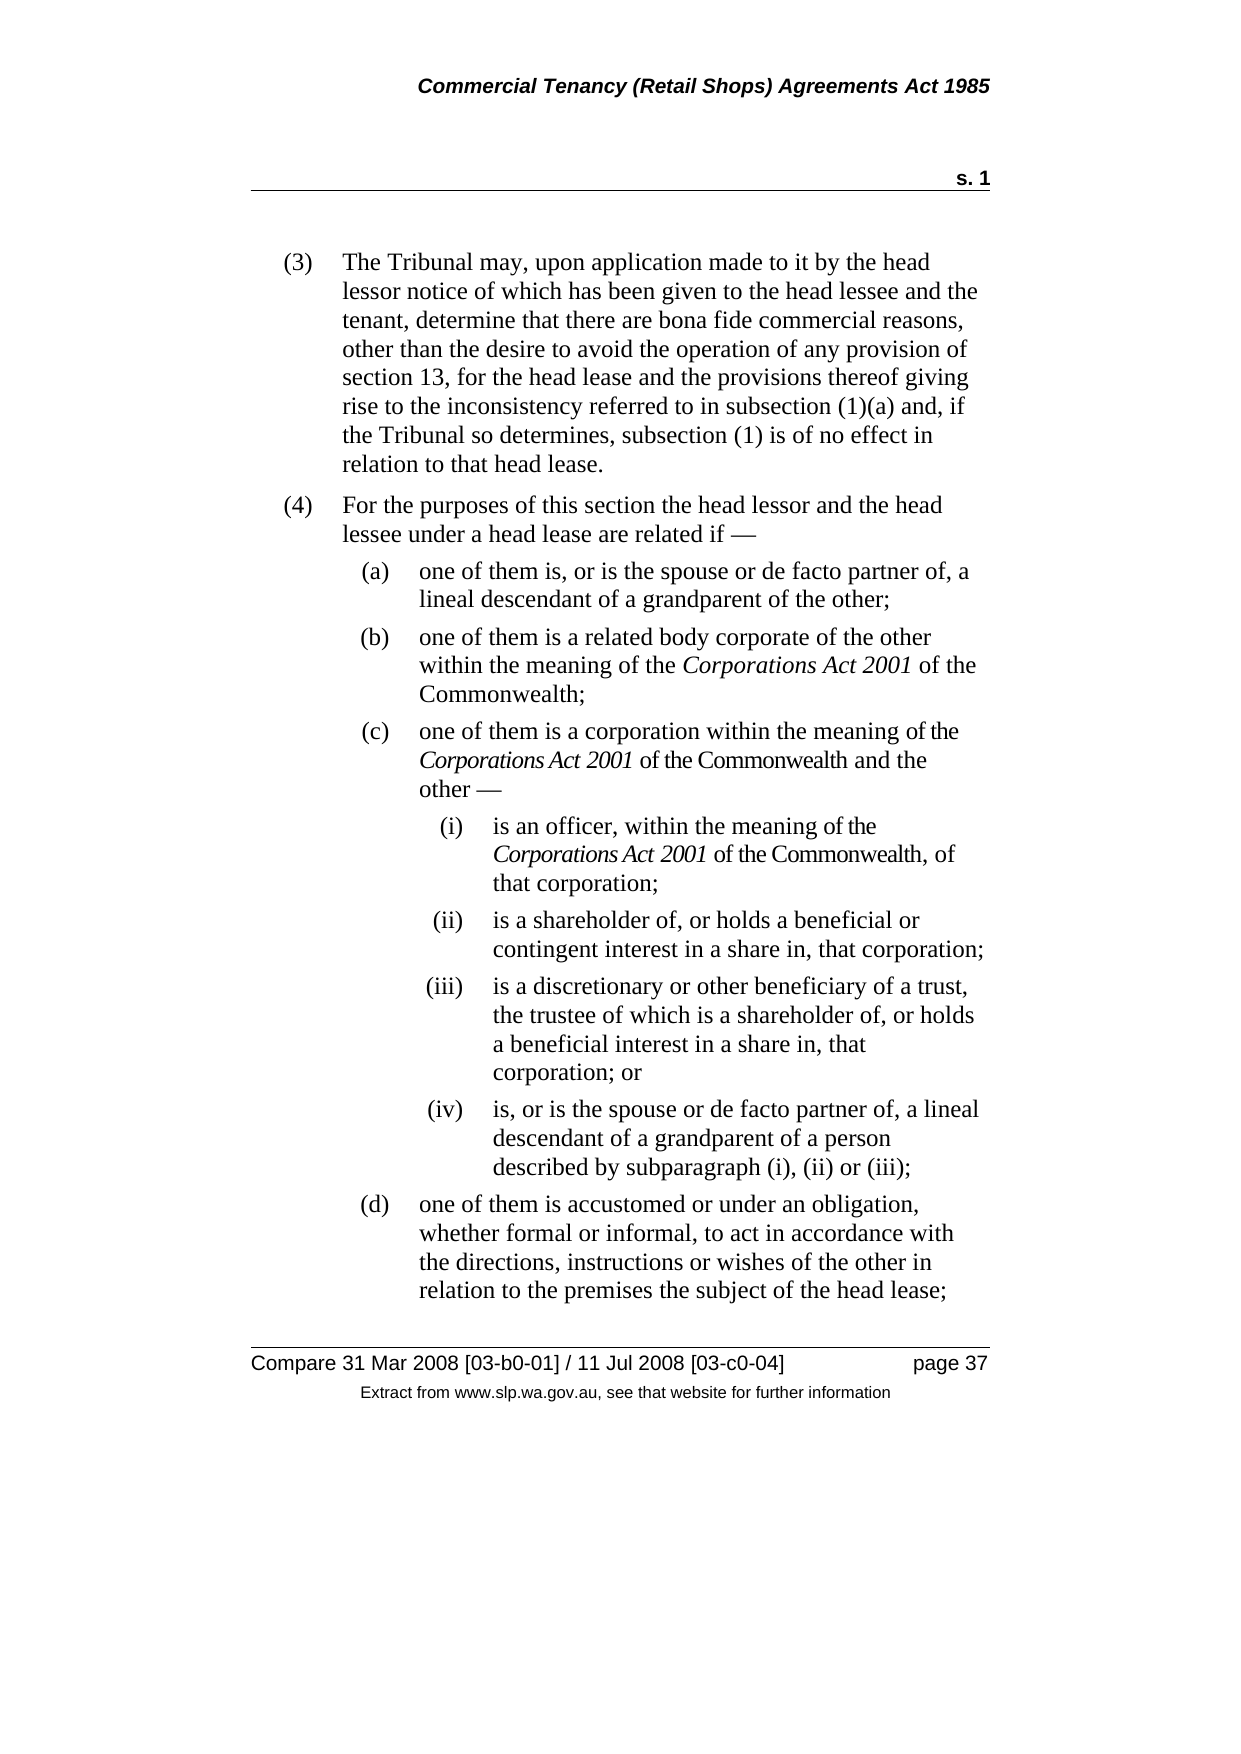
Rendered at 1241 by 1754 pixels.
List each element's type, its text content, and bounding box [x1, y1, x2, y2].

text (ii) is a shareholder of, or holds a beneficial or contingent interest in a share in, that corporation; [251, 905, 990, 963]
text (i) is an officer, within the meaning of the Corporations Act 2001 of the Commonwealth, of that corporation; [251, 811, 990, 897]
text (c) one of them is a corporation within the meaning of the Corporations Act 2001 of the Commonwealth and the other — [251, 716, 990, 802]
text (3) The Tribunal may, upon application made to it by the head lessor notice of which has been given to the head lessee and the tenant, determine that there are bona fide commercial reasons, other than the desire to avoid the operation of any provision of section 13, for the head lease and the provisions thereof giving rise to the inconsistency referred to in subsection (1)(a) and, if the Tribunal so determines, subsection (1) is of no effect in relation to that head lease. [251, 247, 990, 477]
text (a) one of them is, or is the spouse or de facto partner of, a lineal descendant of a grandparent of the other; [251, 556, 990, 613]
text (iv) is, or is the spouse or de facto partner of, a lineal descendant of a grandparent of a person described by subparagraph (i), (ii) or (iii); [251, 1094, 990, 1181]
text (iii) is a discretionary or other beneficiary of a trust, the trustee of which is a shareholder of, or holds a beneficial interest in a share in, that corporation; or [251, 971, 990, 1086]
text (4) For the purposes of this section the head lessor and the head lessee under a head lease are related if — [251, 490, 990, 547]
text (b) one of them is a related body corporate of the other within the meaning of the Corporations Act 2001 of the Commonwealth; [251, 622, 990, 708]
text (d) one of them is accustomed or under an obligation, whether formal or informal, to act in accordance with the directions, instructions or wishes of the other in relation to the premises the subject of the head lease; [251, 1189, 990, 1304]
